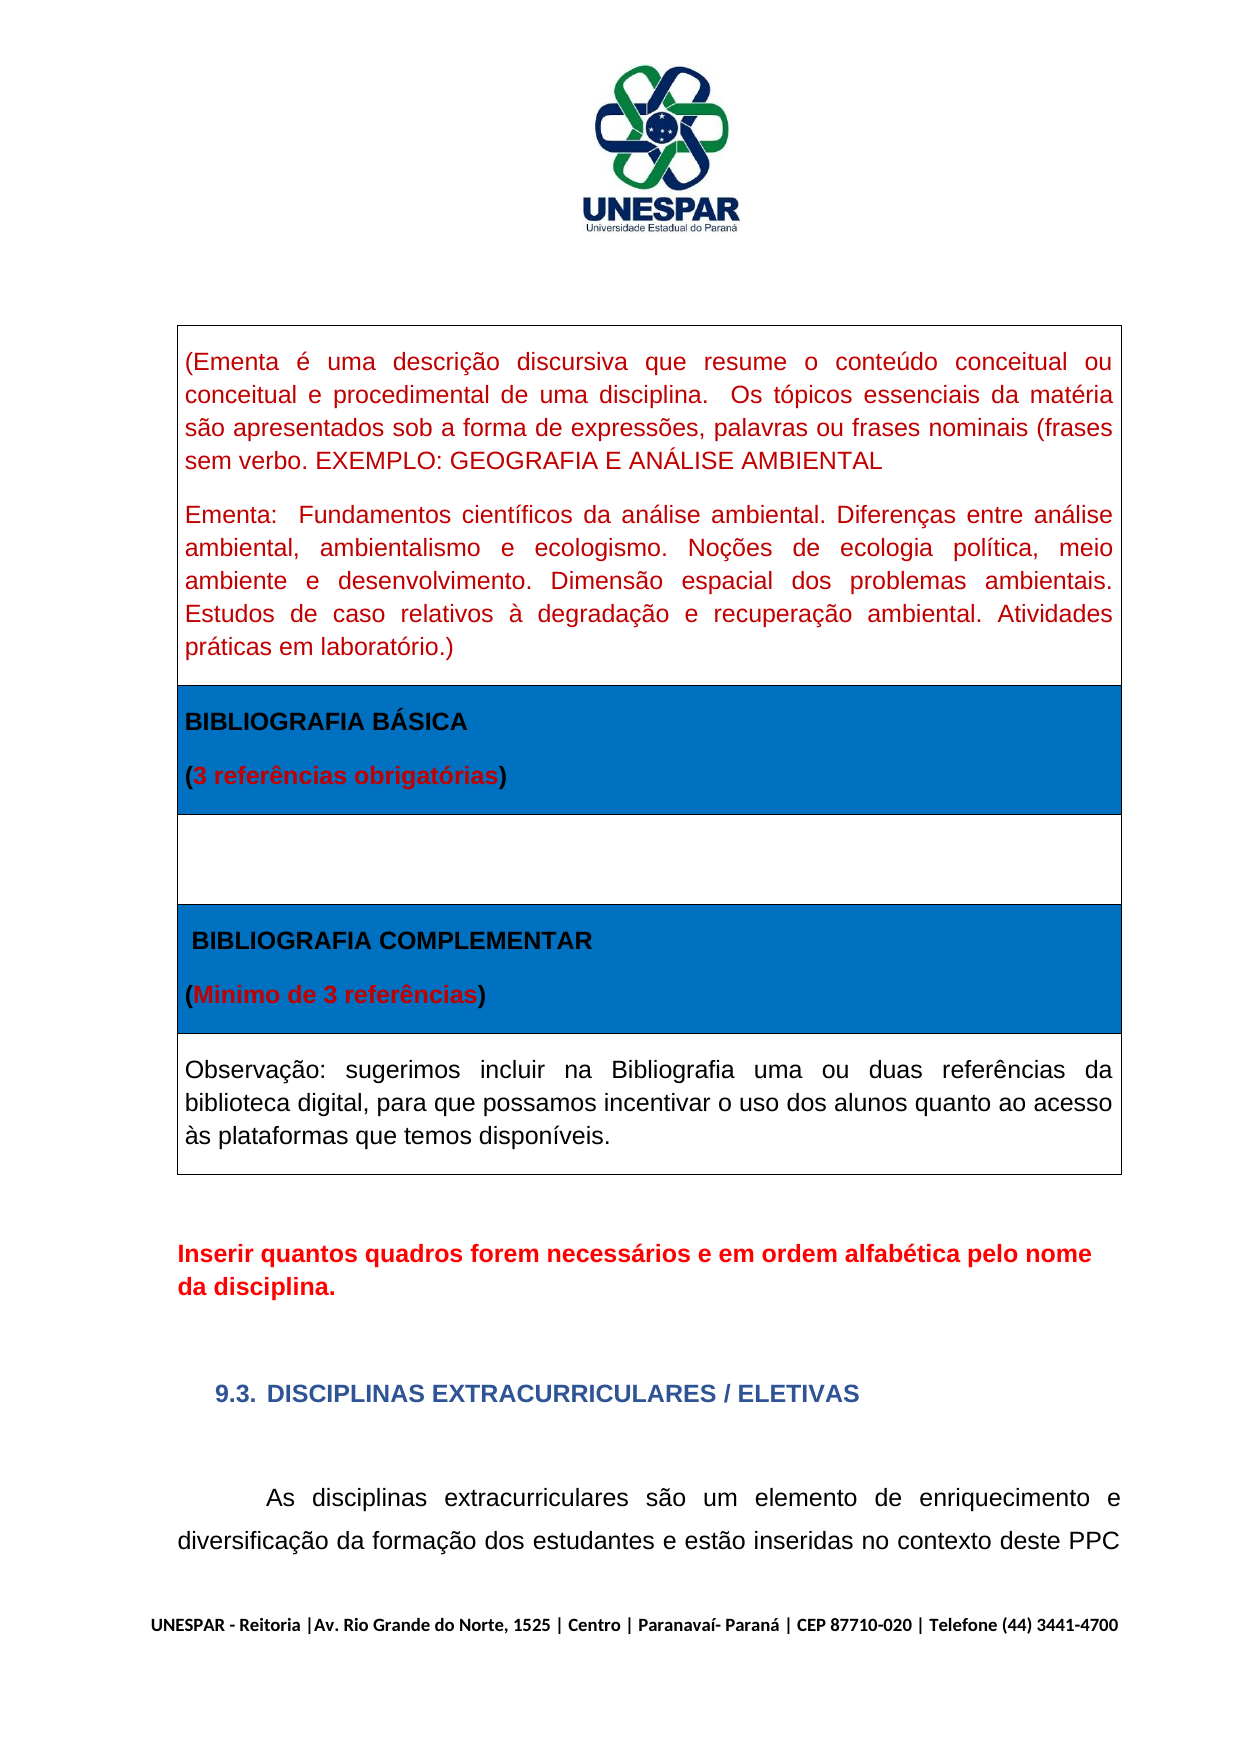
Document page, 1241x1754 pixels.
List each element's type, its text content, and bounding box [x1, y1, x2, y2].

table_cell [178, 815, 1121, 904]
table_cell Observação: sugerimos incluir na Bibliografia uma ou duas referências da biblioteca digital, para que possamos incentivar o uso dos alunos quanto ao acesso às plataformas que temos disponíveis. [178, 1034, 1121, 1174]
text Inserir quantos quadros forem necessários e em ordem alfabética pelo nome da disciplina. [177, 1239, 1122, 1301]
table_cell BIBLIOGRAFIA COMPLEMENTAR (Minimo de 3 referências) [178, 905, 1121, 1033]
table_cell (Ementa é uma descrição discursiva que resume o conteúdo conceitual ou conceitual e procedimental de uma disciplina. Os tópicos essenciais da matéria são apresentados sob a forma de expressões, palavras ou frases nominais (frases sem verbo. EXEMPLO: GEOGRAFIA E ANÁLISE AMBIENTAL Ementa: Fundamentos científicos da análise ambiental. Diferenças entre análise ambiental, ambientalismo e ecologismo. Noções de ecologia política, meio ambiente e desenvolvimento. Dimensão espacial dos problemas ambientais. Estudos de caso relativos à degradação e recuperação ambiental. Atividades práticas em laboratório.) [178, 326, 1121, 685]
table_cell BIBLIOGRAFIA BÁSICA (3 referências obrigatórias) [178, 686, 1121, 814]
picture [582, 64, 740, 233]
subtitle DISCIPLINAS EXTRACURRICULARES / ELETIVAS [215, 1379, 1122, 1407]
